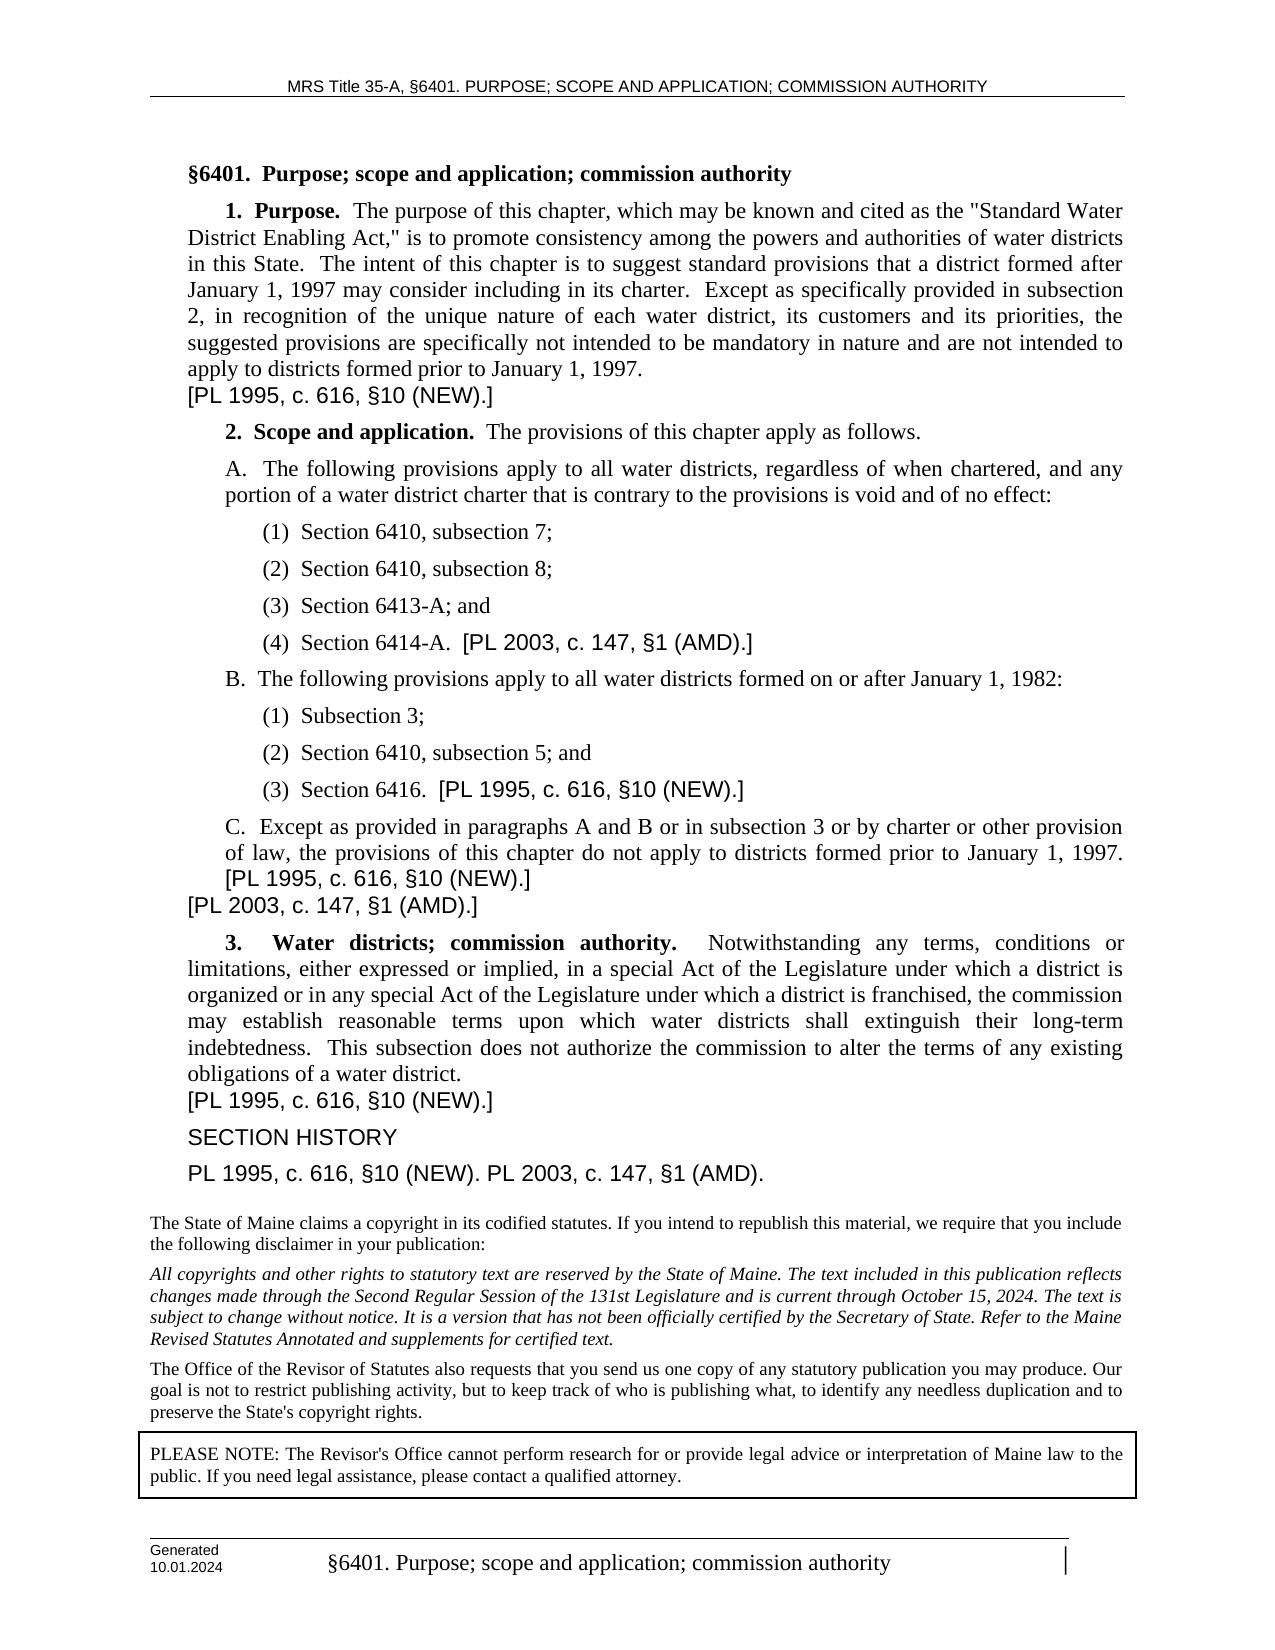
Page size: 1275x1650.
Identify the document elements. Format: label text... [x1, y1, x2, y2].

text SECTION HISTORY [187, 1123, 1125, 1150]
text (4) Section 6414‑A. [PL 2003, c. 147, §1 (AMD).] [262, 629, 1125, 655]
text (3) Section 6416. [PL 1995, c. 616, §10 (NEW).] [262, 776, 1125, 802]
text C. Except as provided in paragraphs A and B or in subsection 3 or by charter or other provision of law, the provisions of this chapter do not apply to districts formed prior to January 1, 1997. [PL 1995, c. 616, §10 (NEW).] [225, 813, 1125, 892]
text 1. Purpose. The purpose of this chapter, which may be known and cited as the "Standard Water District Enabling Act," is to promote consistency among the powers and authorities of water districts in this State. The intent of this chapter is to suggest standard provisions that a district formed after January 1, 1997 may consider including in its charter. Except as specifically provided in subsection 2, in recognition of the unique nature of each water district, its customers and its priorities, the suggested provisions are specifically not intended to be mandatory in nature and are not intended to apply to districts formed prior to January 1, 1997. [187, 197, 1125, 382]
text PL 1995, c. 616, §10 (NEW). PL 2003, c. 147, §1 (AMD). [187, 1160, 1125, 1187]
text 2. Scope and application. The provisions of this chapter apply as follows. [187, 418, 1125, 445]
text [PL 1995, c. 616, §10 (NEW).] [187, 1087, 1125, 1113]
text All copyrights and other rights to statutory text are reserved by the State of Maine. The text included in this publication reflects changes made through the Second Regular Session of the 131st Legislature and is current through October 15, 2024 . The text is subject to change without notice. It is a version that has not been officially certified by the Secretary of State. Refer to the Maine Revised Statutes Annotated and supplements for certified text. [150, 1263, 1125, 1349]
text 3. Water districts; commission authority. Notwithstanding any terms, conditions or limitations, either expressed or implied, in a special Act of the Legislature under which a district is organized or in any special Act of the Legislature under which a district is franchised, the commission may establish reasonable terms upon which water districts shall extinguish their long-term indebtedness. This subsection does not authorize the commission to alter the terms of any existing obligations of a water district. [187, 928, 1125, 1087]
text B. The following provisions apply to all water districts formed on or after January 1, 1982: [225, 666, 1125, 692]
text §6401. Purpose; scope and application; commission authority [187, 160, 1125, 187]
text The State of Maine claims a copyright in its codified statutes. If you intend to republish this material, we require that you include the following disclaimer in your publication: [150, 1212, 1125, 1255]
text A. The following provisions apply to all water districts, regardless of when chartered, and any portion of a water district charter that is contrary to the provisions is void and of no effect: [225, 455, 1125, 508]
text (3) Section 6413‑A; and [262, 592, 1125, 618]
text (2) Section 6410, subsection 8; [262, 555, 1125, 581]
text [PL 1995, c. 616, §10 (NEW).] [187, 382, 1125, 408]
text The Office of the Revisor of Statutes also requests that you send us one copy of any statutory publication you may produce. Our goal is not to restrict publishing activity, but to keep track of who is publishing what, to identify any needless duplication and to preserve the State's copyright rights. [150, 1358, 1125, 1422]
text (1) Section 6410, subsection 7; [262, 518, 1125, 545]
text PLEASE NOTE: The Revisor's Office cannot perform research for or provide legal advice or interpretation of Maine law to the public. If you need legal assistance, please contact a qualified attorney. [140, 1433, 1135, 1497]
text (1) Subsection 3; [262, 702, 1125, 729]
text [PL 2003, c. 147, §1 (AMD).] [187, 892, 1125, 918]
text (2) Section 6410, subsection 5; and [262, 739, 1125, 765]
